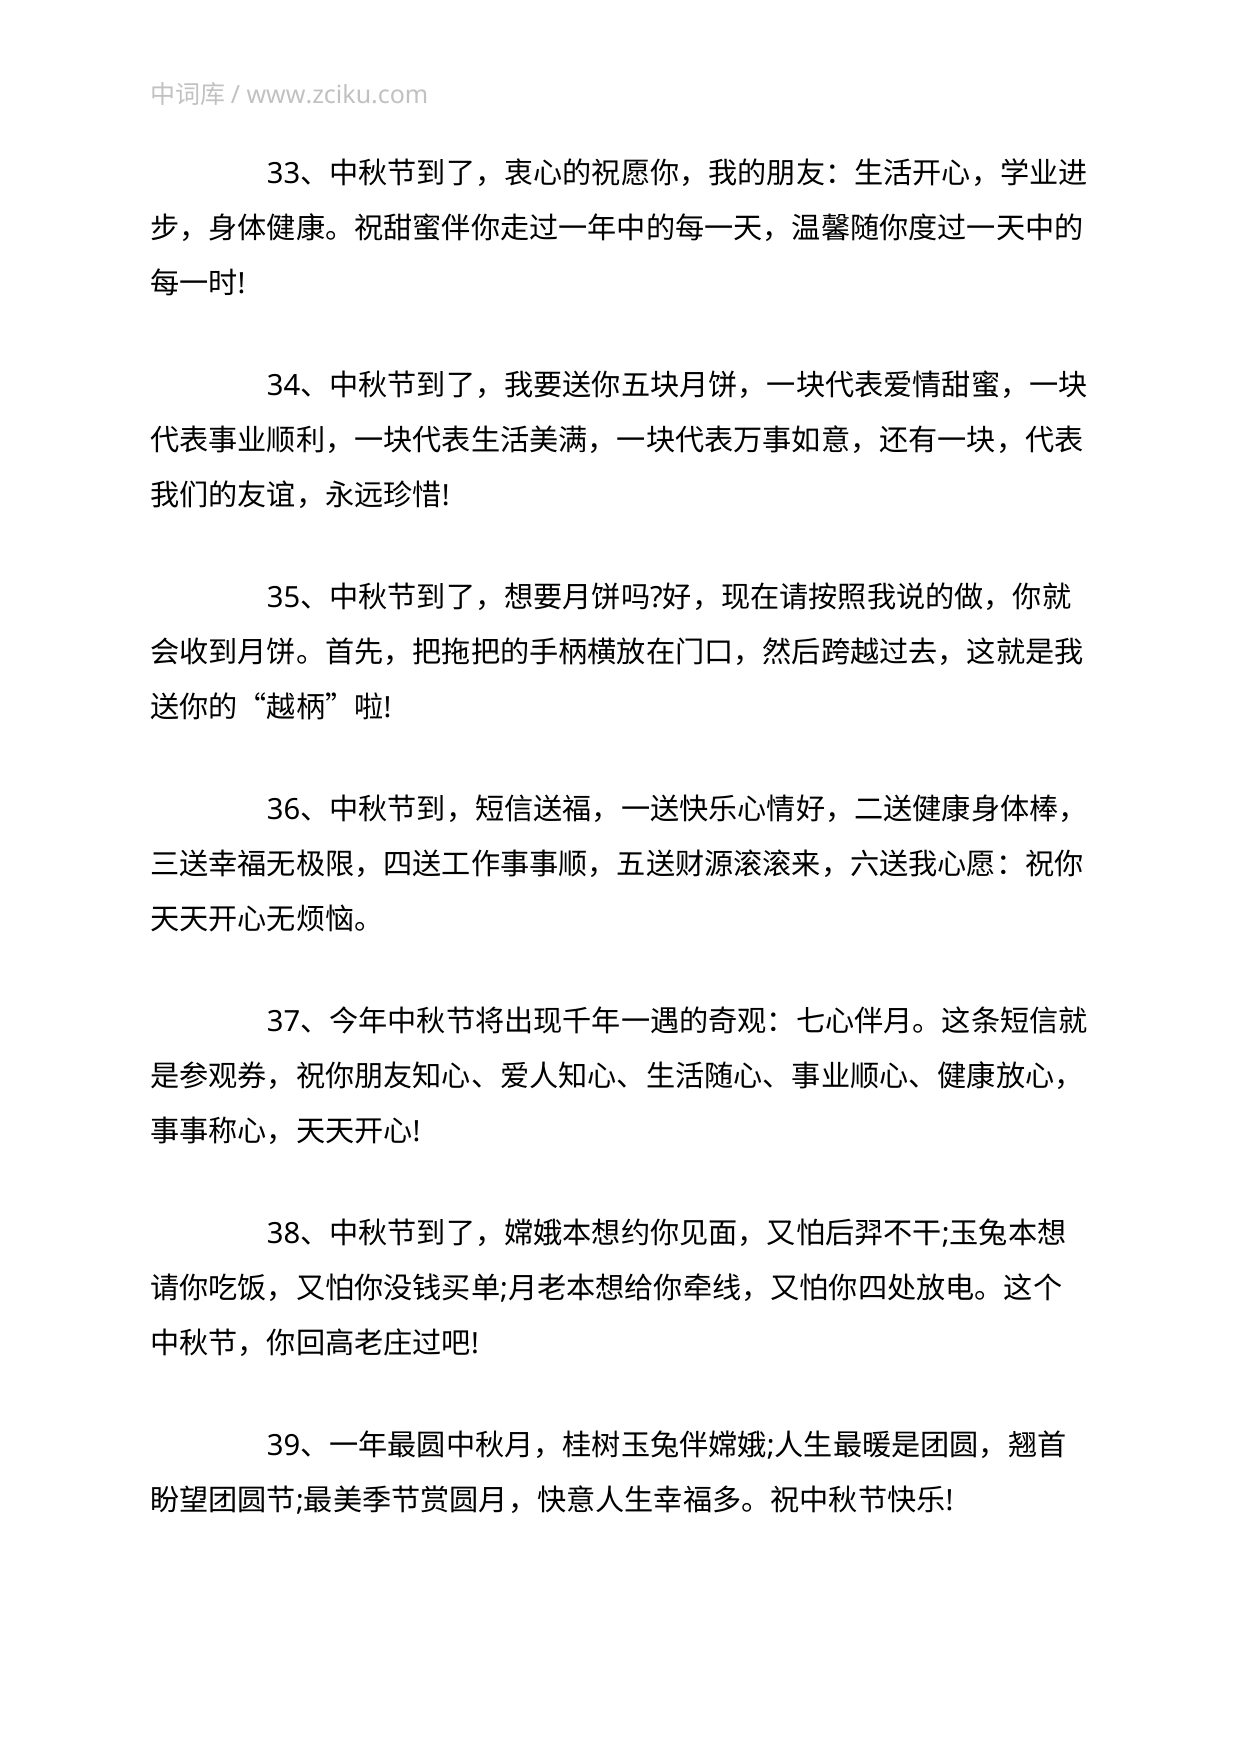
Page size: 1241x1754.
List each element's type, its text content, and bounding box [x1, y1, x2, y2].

text 35、中秋节到了，想要月饼吗?好，现在请按照我说的做，你就会收到月饼。首先，把拖把的手柄横放在门口，然后跨越过去，这就是我送你的“越柄”啦! [150, 574, 1090, 726]
text 37、今年中秋节将出现千年一遇的奇观：七心伴月。这条短信就是参观券，祝你朋友知心、爱人知心、生活随心、事业顺心、健康放心，事事称心，天天开心! [150, 997, 1090, 1149]
text 36、中秋节到，短信送福，一送快乐心情好，二送健康身体棒，三送幸福无极限，四送工作事事顺，五送财源滚滚来，六送我心愿：祝你天天开心无烦恼。 [150, 786, 1090, 938]
text 33、中秋节到了，衷心的祝愿你，我的朋友：生活开心，学业进步，身体健康。祝甜蜜伴你走过一年中的每一天，温馨随你度过一天中的每一时! [150, 150, 1090, 302]
text 39、一年最圆中秋月，桂树玉兔伴嫦娥;人生最暖是团圆，翘首盼望团圆节;最美季节赏圆月，快意人生幸福多。祝中秋节快乐! [150, 1421, 1090, 1518]
text 38、中秋节到了，嫦娥本想约你见面，又怕后羿不干;玉兔本想请你吃饭，又怕你没钱买单;月老本想给你牵线，又怕你四处放电。这个中秋节，你回高老庄过吧! [150, 1209, 1090, 1362]
text 34、中秋节到了，我要送你五块月饼，一块代表爱情甜蜜，一块代表事业顺利，一块代表生活美满，一块代表万事如意，还有一块，代表我们的友谊，永远珍惜! [150, 362, 1090, 514]
